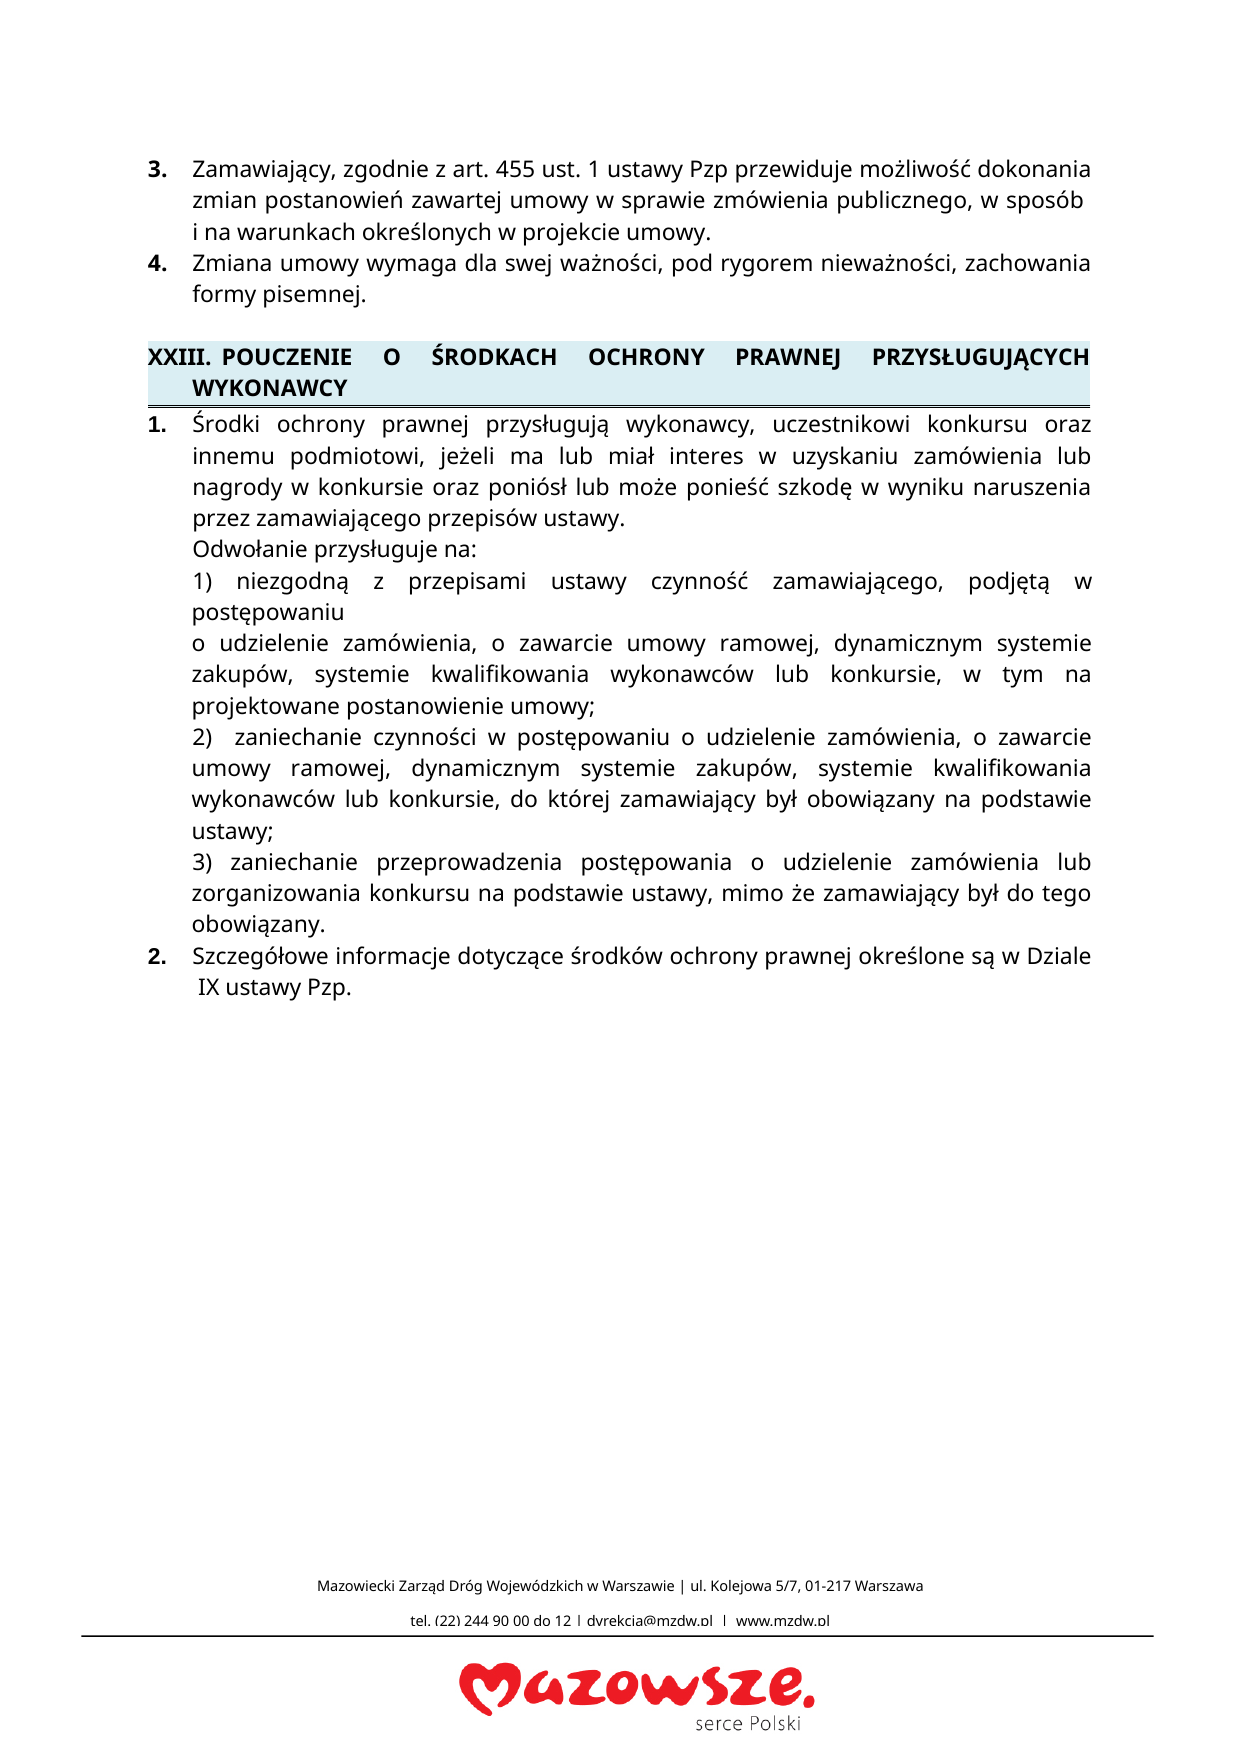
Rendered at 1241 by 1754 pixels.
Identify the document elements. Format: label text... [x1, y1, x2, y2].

list Zmiana umowy wymaga dla swej ważności, pod rygorem nieważności, zachowania formy pisemnej. [148, 247, 1093, 309]
list Szczegółowe informacje dotyczące środków ochrony prawnej określone są w Dziale IX ustawy Pzp. [148, 940, 1093, 1002]
list Środki ochrony prawnej przysługują wykonawcy, uczestnikowi konkursu oraz innemu podmiotowi, jeżeli ma lub miał interes w uzyskaniu zamówienia lub nagrody w konkursie oraz poniósł lub może ponieść szkodę w wyniku naruszenia przez zamawiającego przepisów ustawy. [148, 408, 1093, 533]
text Odwołanie przysługuje na: [192, 533, 1093, 565]
text 3) zaniechanie przeprowadzenia postępowania o udzielenie zamówienia lub zorganizowania konkursu na podstawie ustawy, mimo że zamawiający był do tego obowiązany. [191, 846, 1093, 940]
text 1) niezgodną z przepisami ustawy czynność zamawiającego, podjętą w postępowaniu o udzielenie zamówienia, o zawarcie umowy ramowej, dynamicznym systemie zakupów, systemie kwalifikowania wykonawców lub konkursie, w tym na projektowane postanowienie umowy; [191, 565, 1093, 721]
list Zamawiający, zgodnie z art. 455 ust. 1 ustawy Pzp przewiduje możliwość dokonania zmian postanowień zawartej umowy w sprawie zmówienia publicznego, w sposób i na warunkach określonych w projekcie umowy. [148, 153, 1093, 247]
text 2) zaniechanie czynności w postępowaniu o udzielenie zamówienia, o zawarcie umowy ramowej, dynamicznym systemie zakupów, systemie kwalifikowania wykonawców lub konkursie, do której zamawiający był obowiązany na podstawie ustawy; [191, 721, 1093, 846]
list POUCZENIE O ŚRODKACH OCHRONY PRAWNEJ PRZYSŁUGUJĄCYCH WYKONAWCY [148, 341, 1090, 405]
picture [0, 1622, 1236, 1754]
